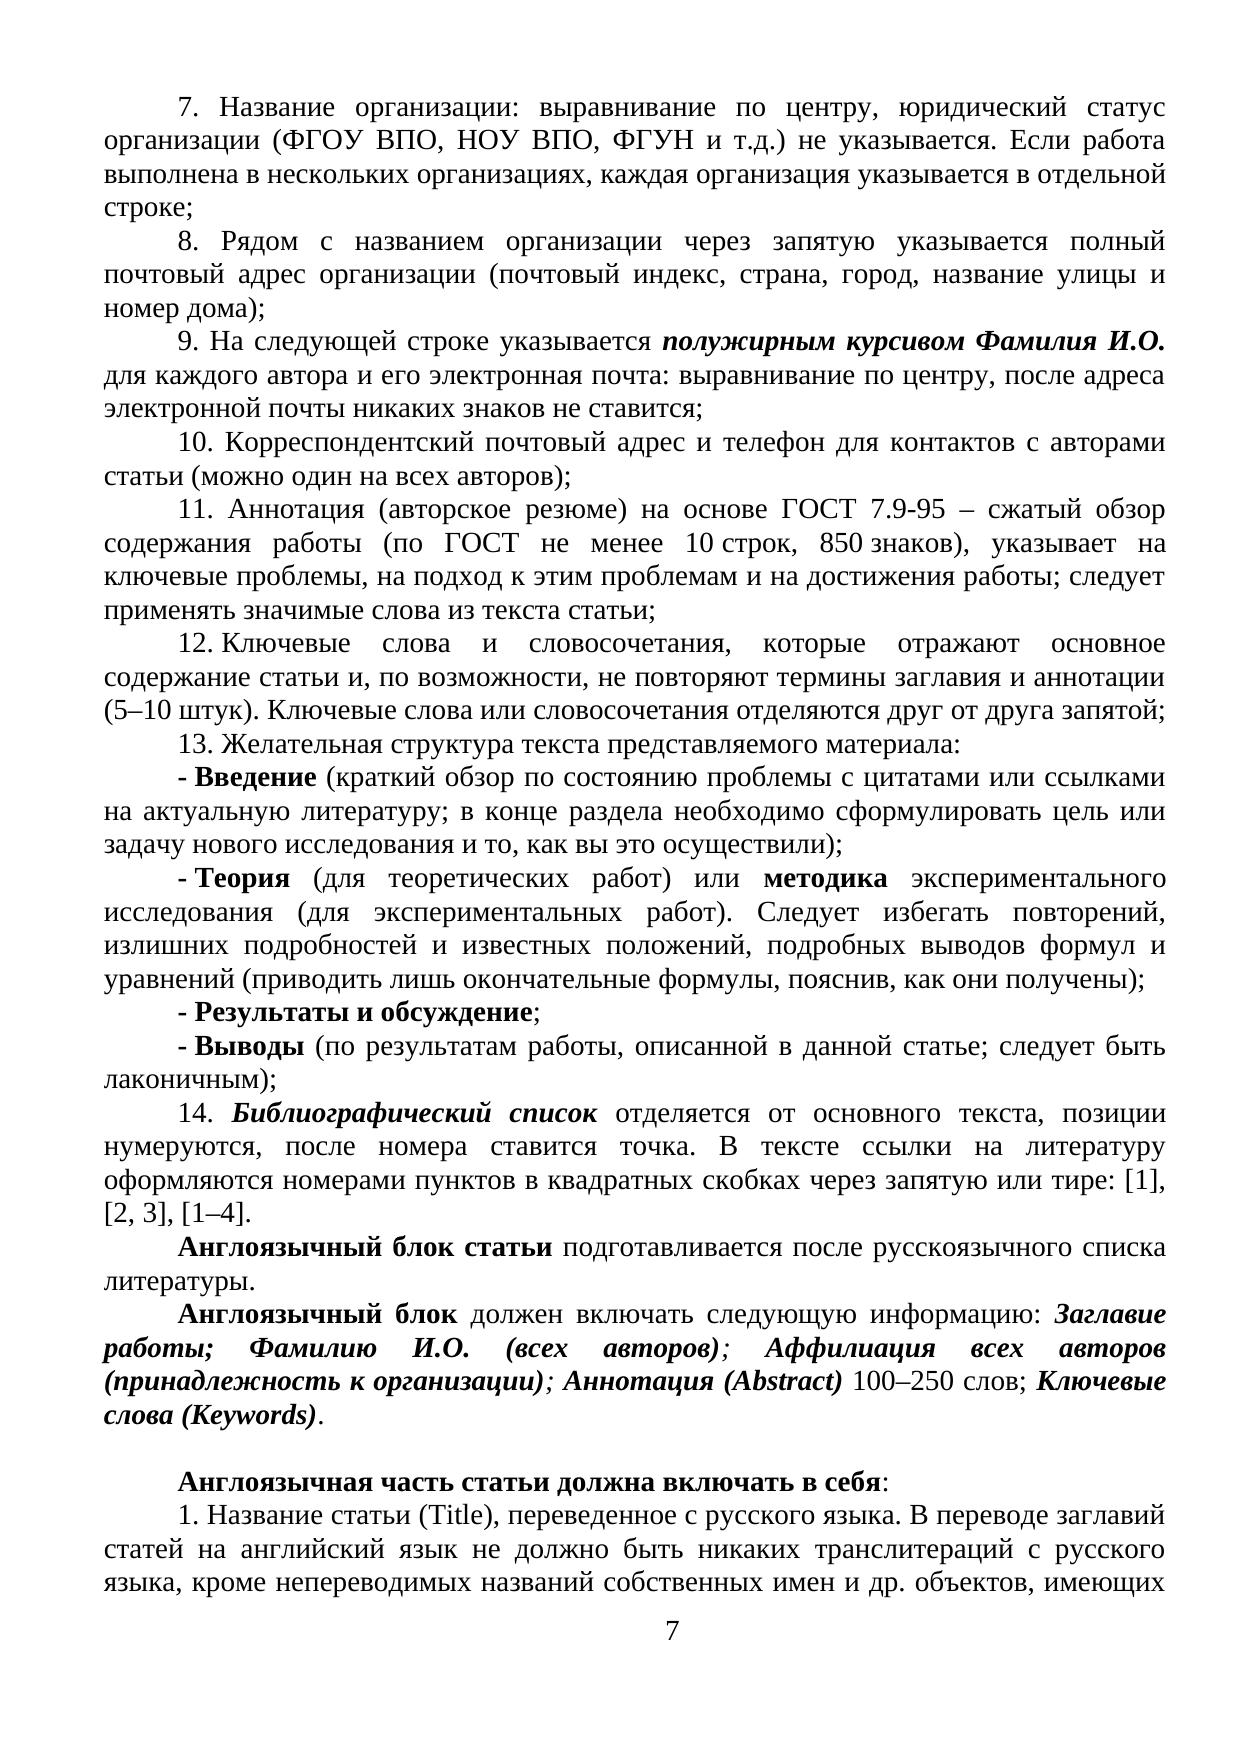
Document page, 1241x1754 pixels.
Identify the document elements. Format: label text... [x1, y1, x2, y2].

text Англоязычный блок статьи подготавливается после русскоязычного списка литературы. [103, 1229, 1167, 1296]
text - Выводы (по результатам работы, описанной в данной статье; следует быть лаконичным); [103, 1028, 1167, 1095]
text 14. Библиографический список отделяется от основного текста, позиции нумеруются, после номера ставится точка. В тексте ссылки на литературу оформляются номерами пунктов в квадратных скобках через запятую или тире: [1], [2, 3], [1–4]. [103, 1095, 1167, 1229]
text - Результаты и обсуждение; [103, 994, 1167, 1028]
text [103, 1497, 1167, 1598]
text - Введение (краткий обзор по состоянию проблемы с цитатами или ссылками на актуальную литературу; в конце раздела необходимо сформулировать цель или задачу нового исследования и то, как вы это осуществили); [103, 759, 1167, 860]
text 11. Аннотация (авторское резюме) на основе ГОСТ 7.9-95 – сжатый обзор содержания работы (по ГОСТ не менее 10 строк, 850 знаков), указывает на ключевые проблемы, на подход к этим проблемам и на достижения работы; следует применять значимые слова из текста статьи; [103, 491, 1167, 625]
text Англоязычный блок должен включать следующую информацию: Заглавие работы; Фамилию И.О. (всех авторов); Аффилиация всех авторов (принадлежность к организации); Аннотация (Abstract) 100–250 слов; Ключевые слова (Keywords). [103, 1296, 1167, 1430]
text Англоязычная часть статьи должна включать в себя: [103, 1464, 1167, 1497]
text 7. Название организации: выравнивание по центру, юридический статус организации (ФГОУ ВПО, НОУ ВПО, ФГУН и т.д.) не указывается. Если работа выполнена в нескольких организациях, каждая организация указывается в отдельной строке; [103, 89, 1167, 223]
text 8. Рядом с названием организации через запятую указывается полный почтовый адрес организации (почтовый индекс, страна, город, название улицы и номер дома); [103, 223, 1167, 323]
text 10. Корреспондентский почтовый адрес и телефон для контактов с авторами статьи (можно один на всех авторов); [103, 424, 1167, 491]
text 9. На следующей строке указывается полужирным курсивом Фамилия И.О. для каждого автора и его электронная почта: выравнивание по центру, после адреса электронной почты никаких знаков не ставится; [103, 323, 1167, 424]
text - Теория (для теоретических работ) или методика экспериментального исследования (для экспериментальных работ). Следует избегать повторений, излишних подробностей и известных положений, подробных выводов формул и уравнений (приводить лишь окончательные формулы, пояснив, как они получены); [103, 860, 1167, 994]
text 12. Ключевые слова и словосочетания, которые отражают основное содержание статьи и, по возможности, не повторяют термины заглавия и аннотации (5–10 штук). Ключевые слова или словосочетания отделяются друг от друга запятой; [103, 625, 1167, 726]
text 13. Желательная структура текста представляемого материала: [103, 726, 1167, 759]
